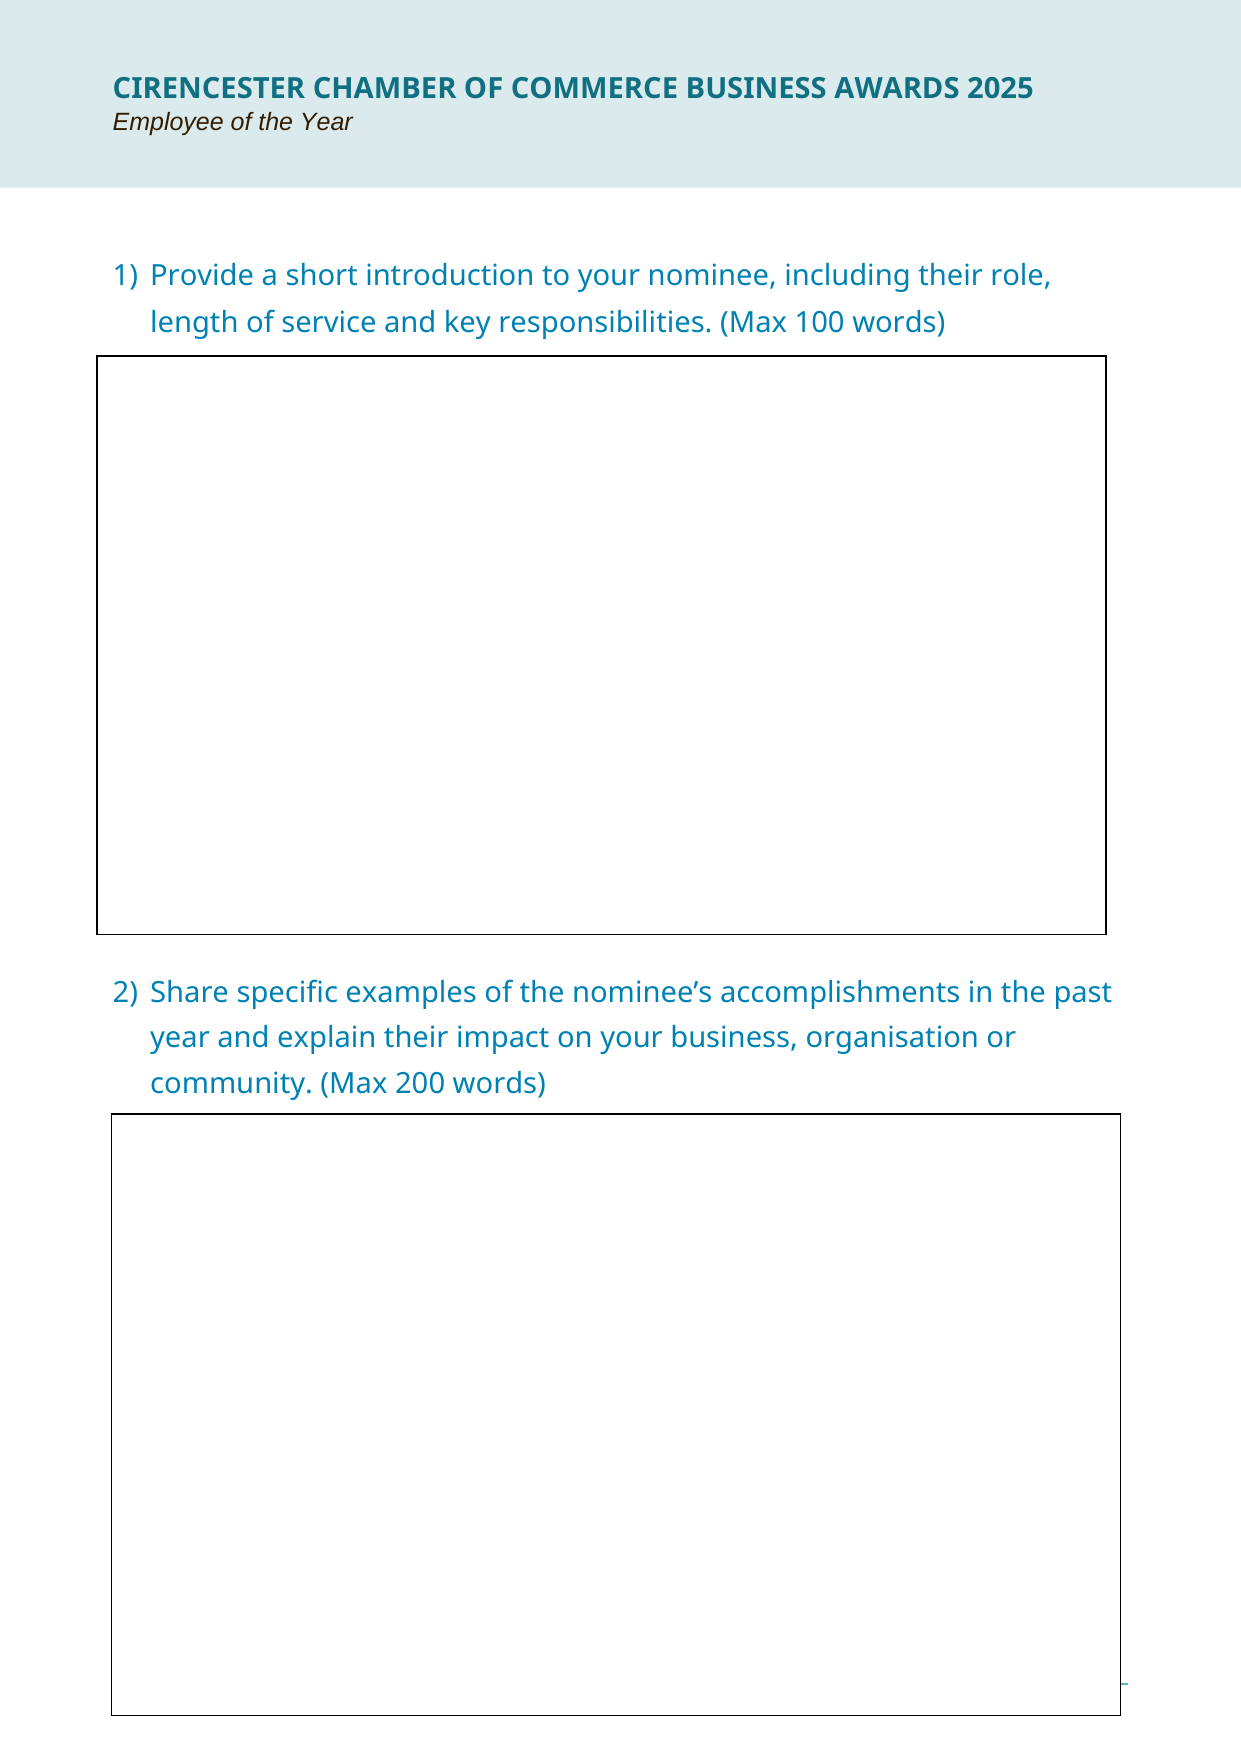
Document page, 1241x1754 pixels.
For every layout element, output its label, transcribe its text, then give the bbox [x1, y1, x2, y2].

list Provide a short introduction to your nominee, including their role, length of service and key responsibilities. (Max 100 words) [112, 254, 1128, 341]
list Share specific examples of the nominee’s accomplishments in the past year and explain their impact on your business, organisation or community. (Max 200 words) [112, 362, 1128, 1102]
